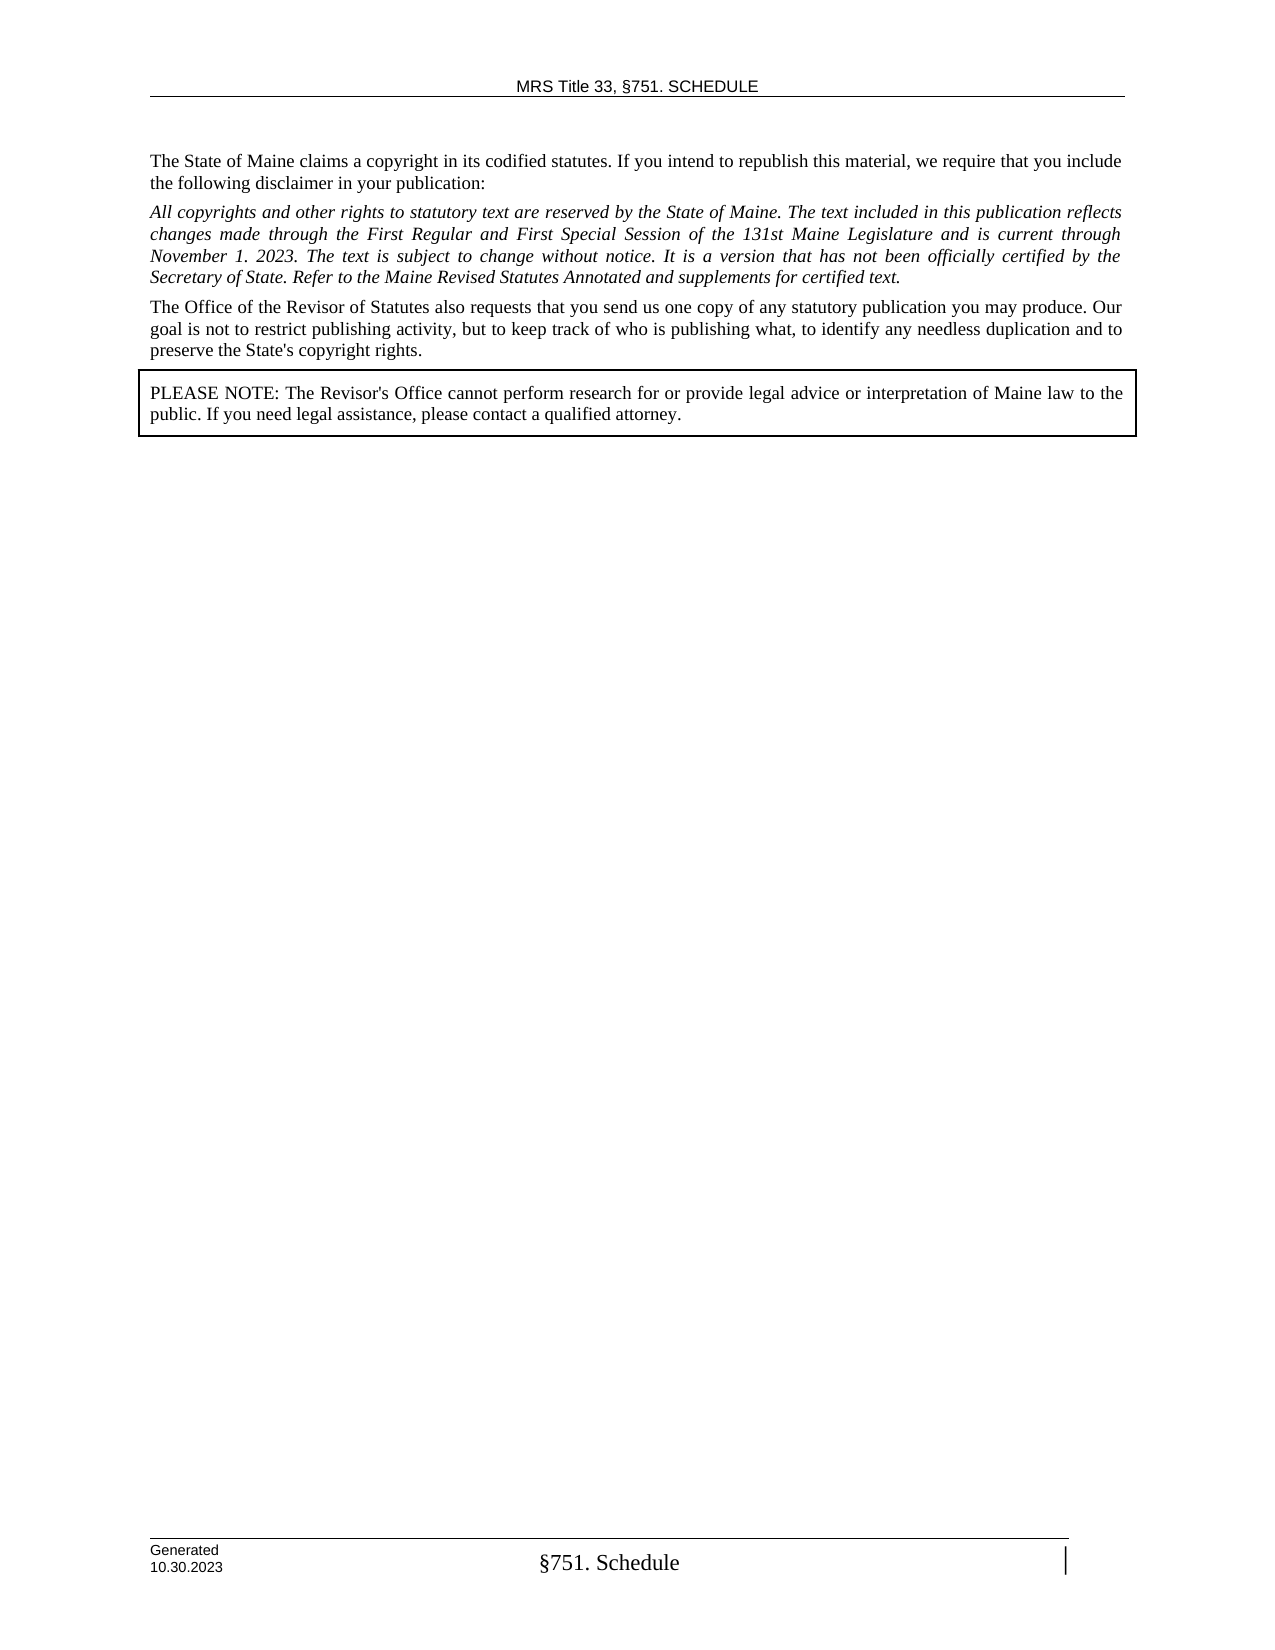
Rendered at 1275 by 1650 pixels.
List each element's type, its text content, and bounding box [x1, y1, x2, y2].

text The State of Maine claims a copyright in its codified statutes. If you intend to republish this material, we require that you include the following disclaimer in your publication: [150, 150, 1125, 193]
text The Office of the Revisor of Statutes also requests that you send us one copy of any statutory publication you may produce. Our goal is not to restrict publishing activity, but to keep track of who is publishing what, to identify any needless duplication and to preserve the State's copyright rights. [150, 296, 1125, 361]
text PLEASE NOTE: The Revisor's Office cannot perform research for or provide legal advice or interpretation of Maine law to the public. If you need legal assistance, please contact a qualified attorney. [140, 371, 1135, 435]
text All copyrights and other rights to statutory text are reserved by the State of Maine. The text included in this publication reflects changes made through the First Regular and First Special Session of the 131st Maine Legislature and is current through November 1. 2023 . The text is subject to change without notice. It is a version that has not been officially certified by the Secretary of State. Refer to the Maine Revised Statutes Annotated and supplements for certified text. [150, 201, 1125, 288]
